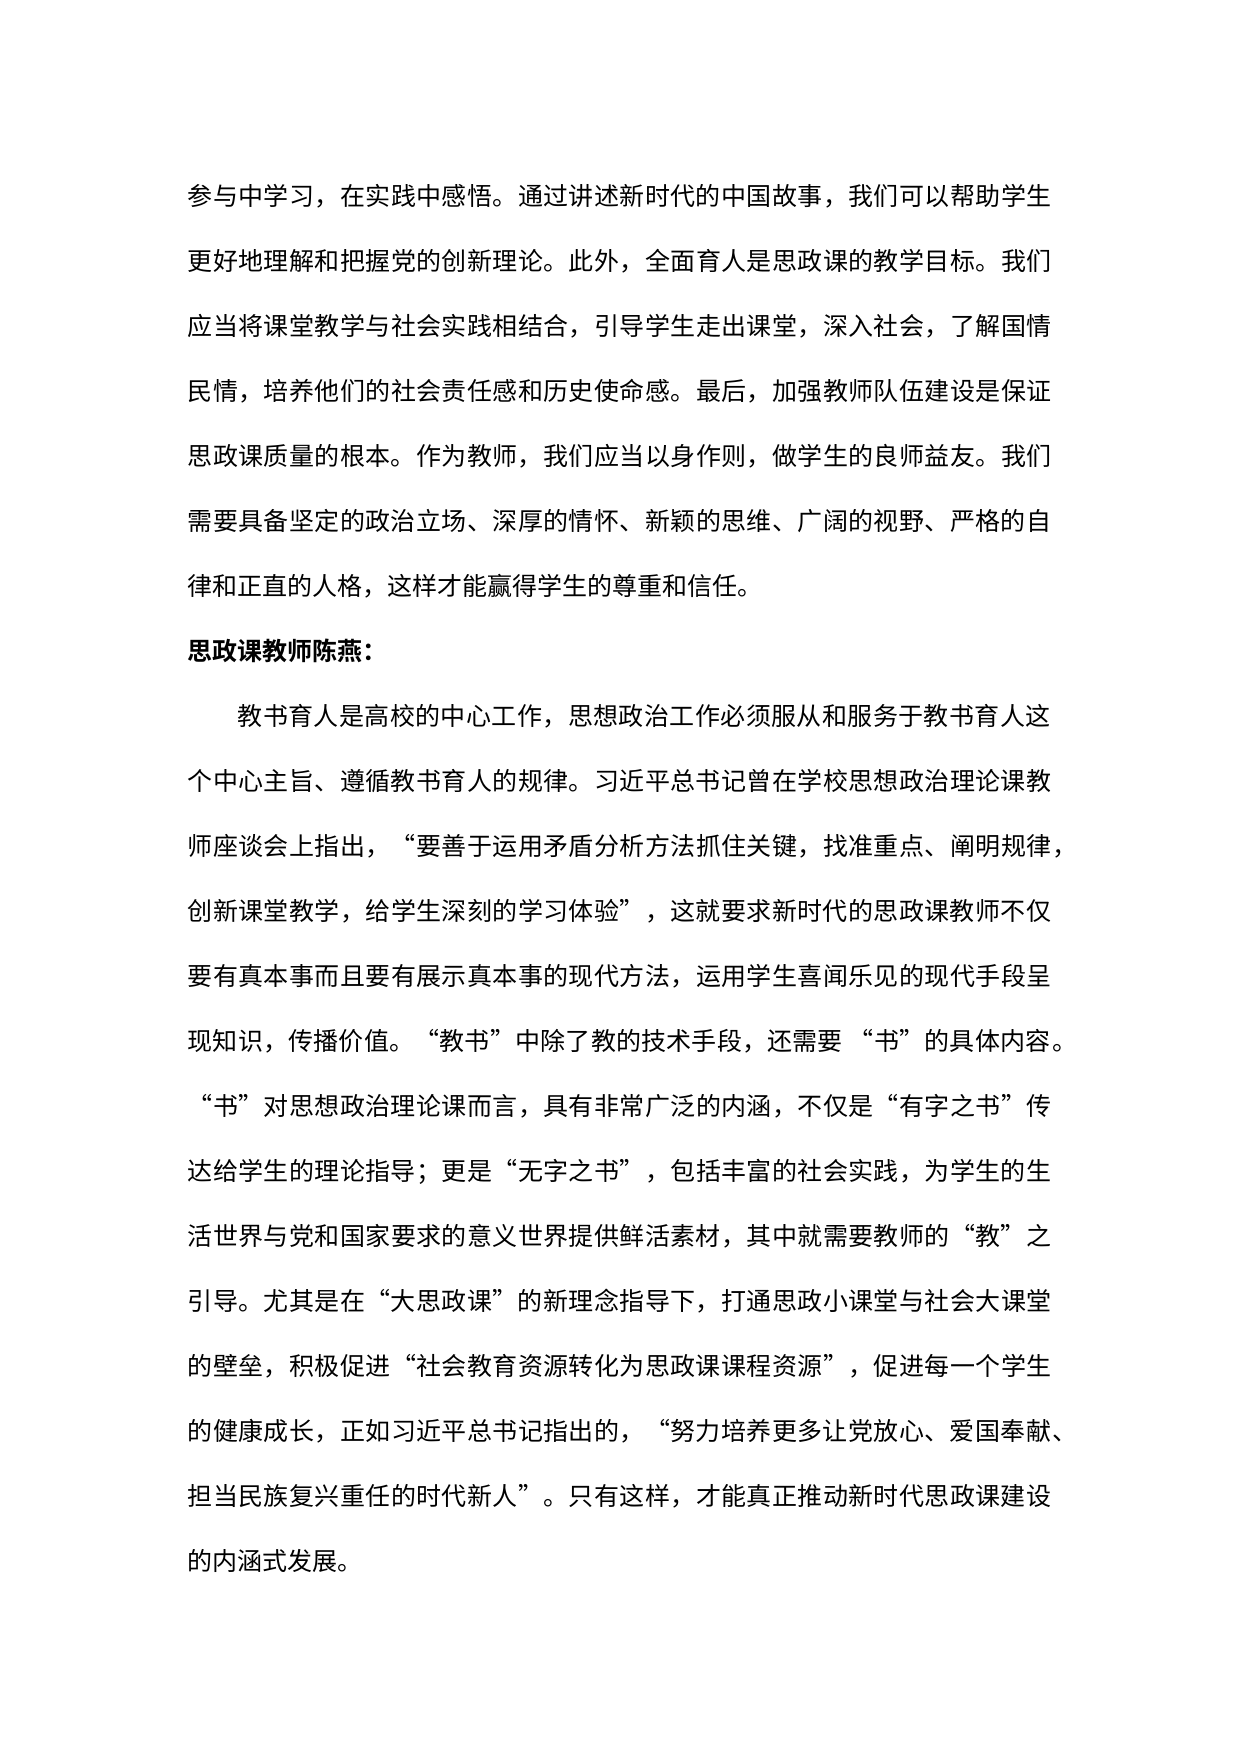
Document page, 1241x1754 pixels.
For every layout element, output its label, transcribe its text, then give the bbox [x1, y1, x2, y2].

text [187, 162, 1053, 617]
text 思政课教师陈燕： [187, 617, 1053, 682]
text 教书育人是高校的中心工作，思想政治工作必须服从和服务于教书育人这个中心主旨、遵循教书育人的规律。习近平总书记曾在学校思想政治理论课教师座谈会上指出，“要善于运用矛盾分析方法抓住关键，找准重点、阐明规律，创新课堂教学，给学生深刻的学习体验”，这就要求新时代的思政课教师不仅要有真本事而且要有展示真本事的现代方法，运用学生喜闻乐见的现代手段呈现知识，传播价值。“教书”中除了教的技术手段，还需要 “书”的具体内容。“书”对思想政治理论课而言，具有非常广泛的内涵，不仅是“有字之书”传达给学生的理论指导；更是“无字之书”，包括丰富的社会实践，为学生的生活世界与党和国家要求的意义世界提供鲜活素材，其中就需要教师的“教”之引导。尤其是在“大思政课”的新理念指导下，打通思政小课堂与社会大课堂的壁垒，积极促进“社会教育资源转化为思政课课程资源”，促进每一个学生的健康成长，正如习近平总书记指出的，“努力培养更多让党放心、爱国奉献、担当民族复兴重任的时代新人”。只有这样，才能真正推动新时代思政课建设的内涵式发展。 [187, 682, 1053, 1592]
